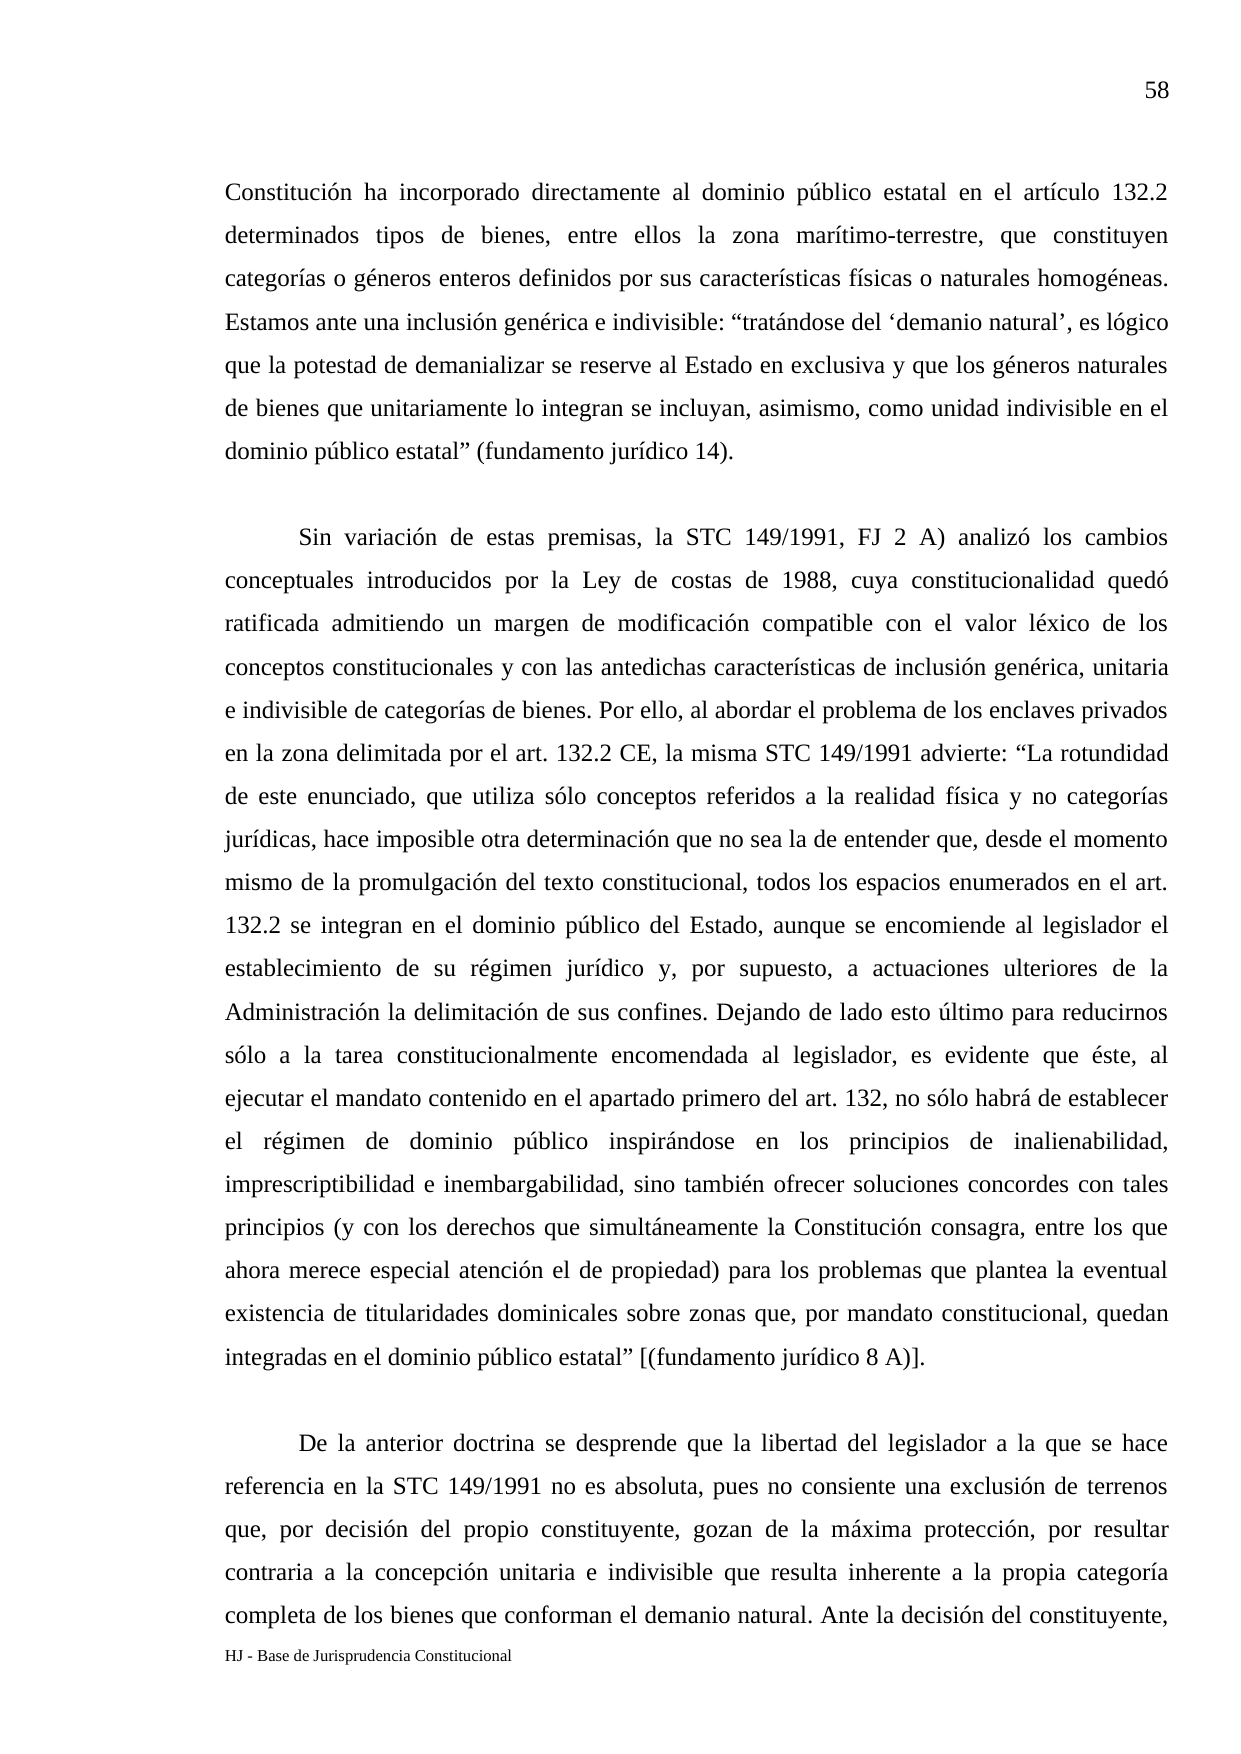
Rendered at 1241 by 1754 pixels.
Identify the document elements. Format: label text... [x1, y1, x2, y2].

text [224, 177, 1169, 465]
text Sin variación de estas premisas, la STC 149/1991, FJ 2 A) analizó los cambios conceptuales introducidos por la Ley de costas de 1988, cuya constitucionalidad quedó ratificada admitiendo un margen de modificación compatible con el valor léxico de los conceptos constitucionales y con las antedichas características de inclusión genérica, unitaria e indivisible de categorías de bienes. Por ello, al abordar el problema de los enclaves privados en la zona delimitada por el art. 132.2 CE, la misma STC 149/1991 advierte: “La rotundidad de este enunciado, que utiliza sólo conceptos referidos a la realidad física y no categorías jurídicas, hace imposible otra determinación que no sea la de entender que, desde el momento mismo de la promulgación del texto constitucional, todos los espacios enumerados en el art. 132.2 se integran en el dominio público del Estado, aunque se encomiende al legislador el establecimiento de su régimen jurídico y, por supuesto, a actuaciones ulteriores de la Administración la delimitación de sus confines. Dejando de lado esto último para reducirnos sólo a la tarea constitucionalmente encomendada al legislador, es evidente que éste, al ejecutar el mandato contenido en el apartado primero del art. 132, no sólo habrá de establecer el régimen de dominio público inspirándose en los principios de inalienabilidad, imprescriptibilidad e inembargabilidad, sino también ofrecer soluciones concordes con tales principios (y con los derechos que simultáneamente la Constitución consagra, entre los que ahora merece especial atención el de propiedad) para los problemas que plantea la eventual existencia de titularidades dominicales sobre zonas que, por mandato constitucional, quedan integradas en el dominio público estatal” [(fundamento jurídico 8 A)]. [224, 522, 1169, 1370]
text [224, 1428, 1169, 1629]
